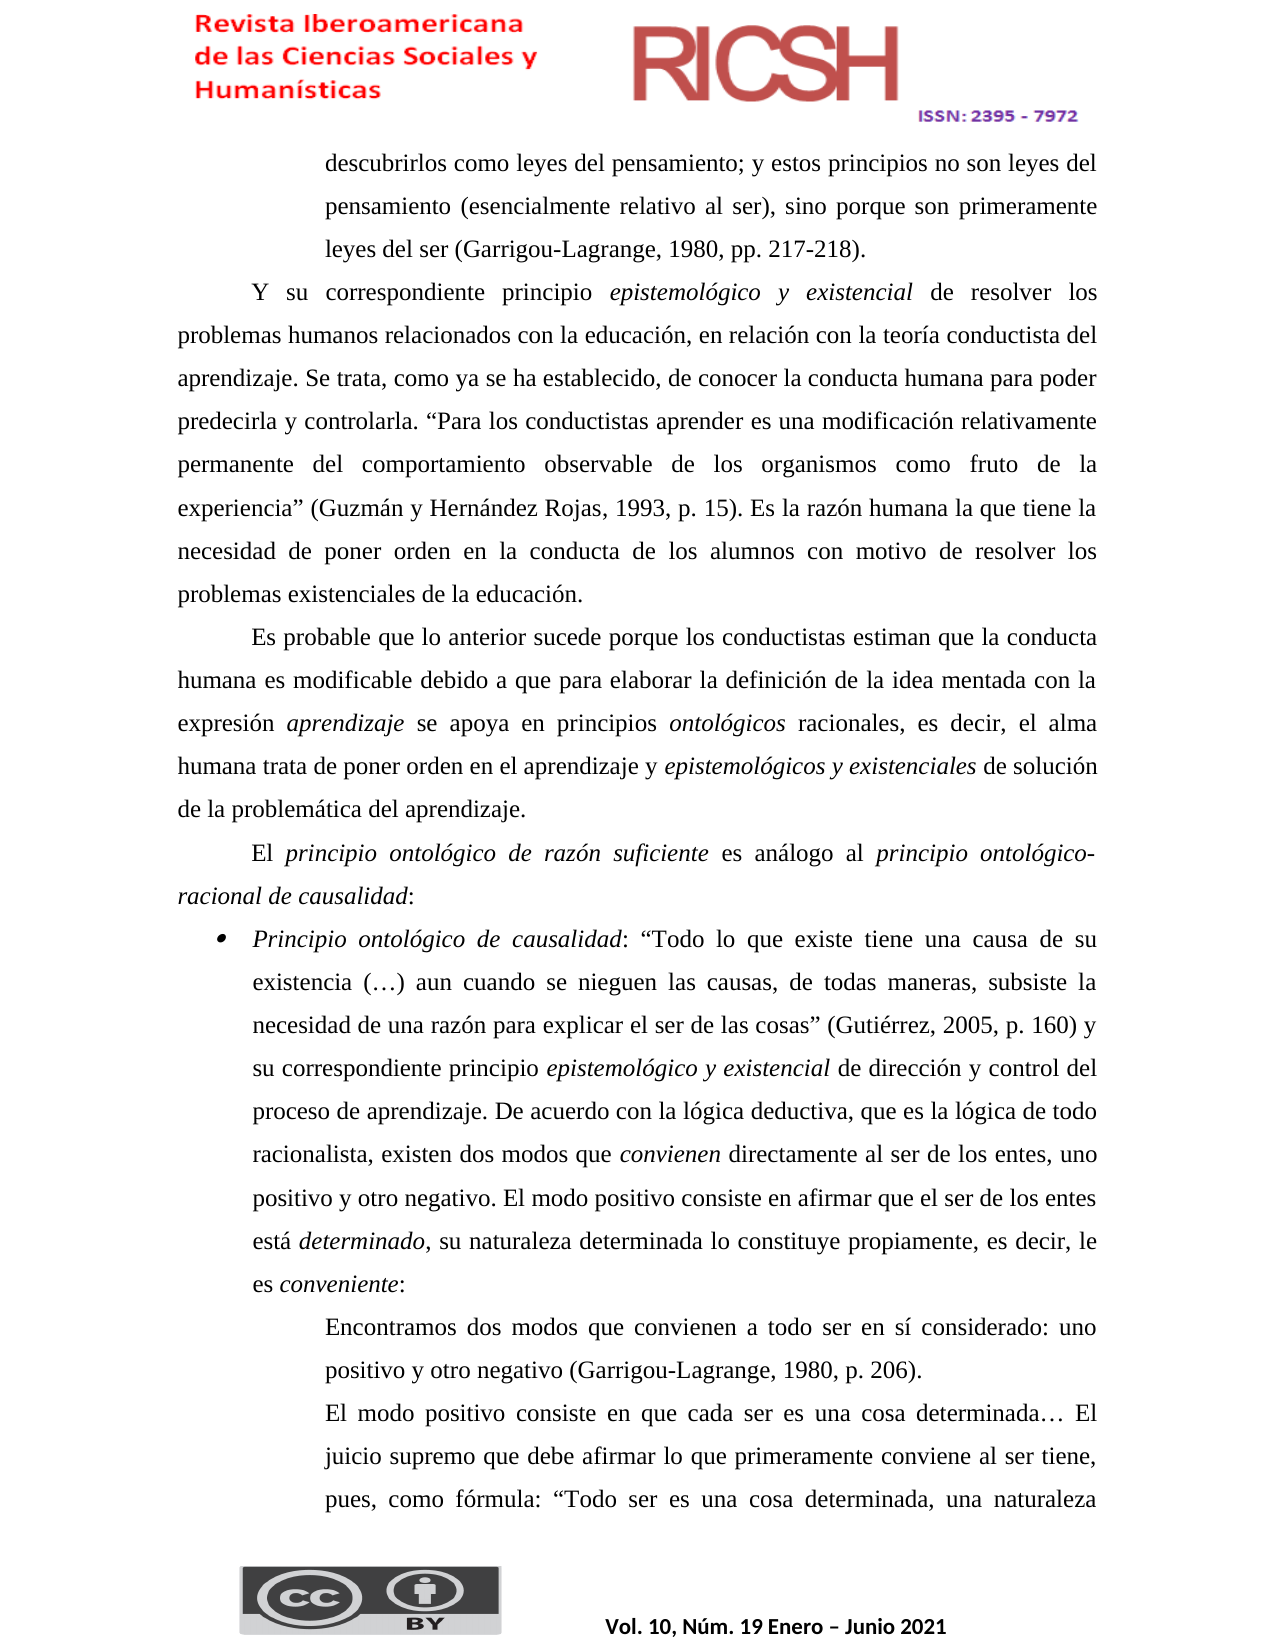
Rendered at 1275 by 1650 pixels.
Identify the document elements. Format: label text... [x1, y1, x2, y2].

text Es probable que lo anterior sucede porque los conductistas estiman que la conducta humana es modificable debido a que para elaborar la definición de la idea mentada con la expresión aprendizaje se apoya en principios ontológicos racionales, es decir, el alma humana trata de poner orden en el aprendizaje y epistemológicos y existenciales de solución de la problemática del aprendizaje. [177, 622, 1098, 823]
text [325, 148, 1098, 263]
picture [239, 1566, 502, 1635]
list Principio ontológico de causalidad: “Todo lo que existe tiene una causa de su existencia (…) aun cuando se nieguen las causas, de todas maneras, subsiste la necesidad de una razón para explicar el ser de las cosas” (Gutiérrez, 2005, p. 160) y su correspondiente principio epistemológico y existencial de dirección y control del proceso de aprendizaje. De acuerdo con la lógica deductiva, que es la lógica de todo racionalista, existen dos modos que convienen directamente al ser de los entes, uno positivo y otro negativo. El modo positivo consiste en afirmar que el ser de los entes está determinado, su naturaleza determinada lo constituye propiamente, es decir, le es conveniente: [215, 924, 1098, 1298]
picture [194, 14, 1081, 124]
text El principio ontológico de razón suficiente es análogo al principio ontológico-racional de causalidad: [177, 838, 1098, 909]
text Encontramos dos modos que convienen a todo ser en sí considerado: uno positivo y otro negativo (Garrigou-Lagrange, 1980, p. 206). [325, 1312, 1098, 1384]
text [325, 1398, 1098, 1513]
text Y su correspondiente principio epistemológico y existencial de resolver los problemas humanos relacionados con la educación, en relación con la teoría conductista del aprendizaje. Se trata, como ya se ha establecido, de conocer la conducta humana para poder predecirla y controlarla. “Para los conductistas aprender es una modificación relativamente permanente del comportamiento observable de los organismos como fruto de la experiencia” (Guzmán y Hernández Rojas, 1993, p. 15). Es la razón humana la que tiene la necesidad de poner orden en la conducta de los alumnos con motivo de resolver los problemas existenciales de la educación. [177, 277, 1098, 608]
